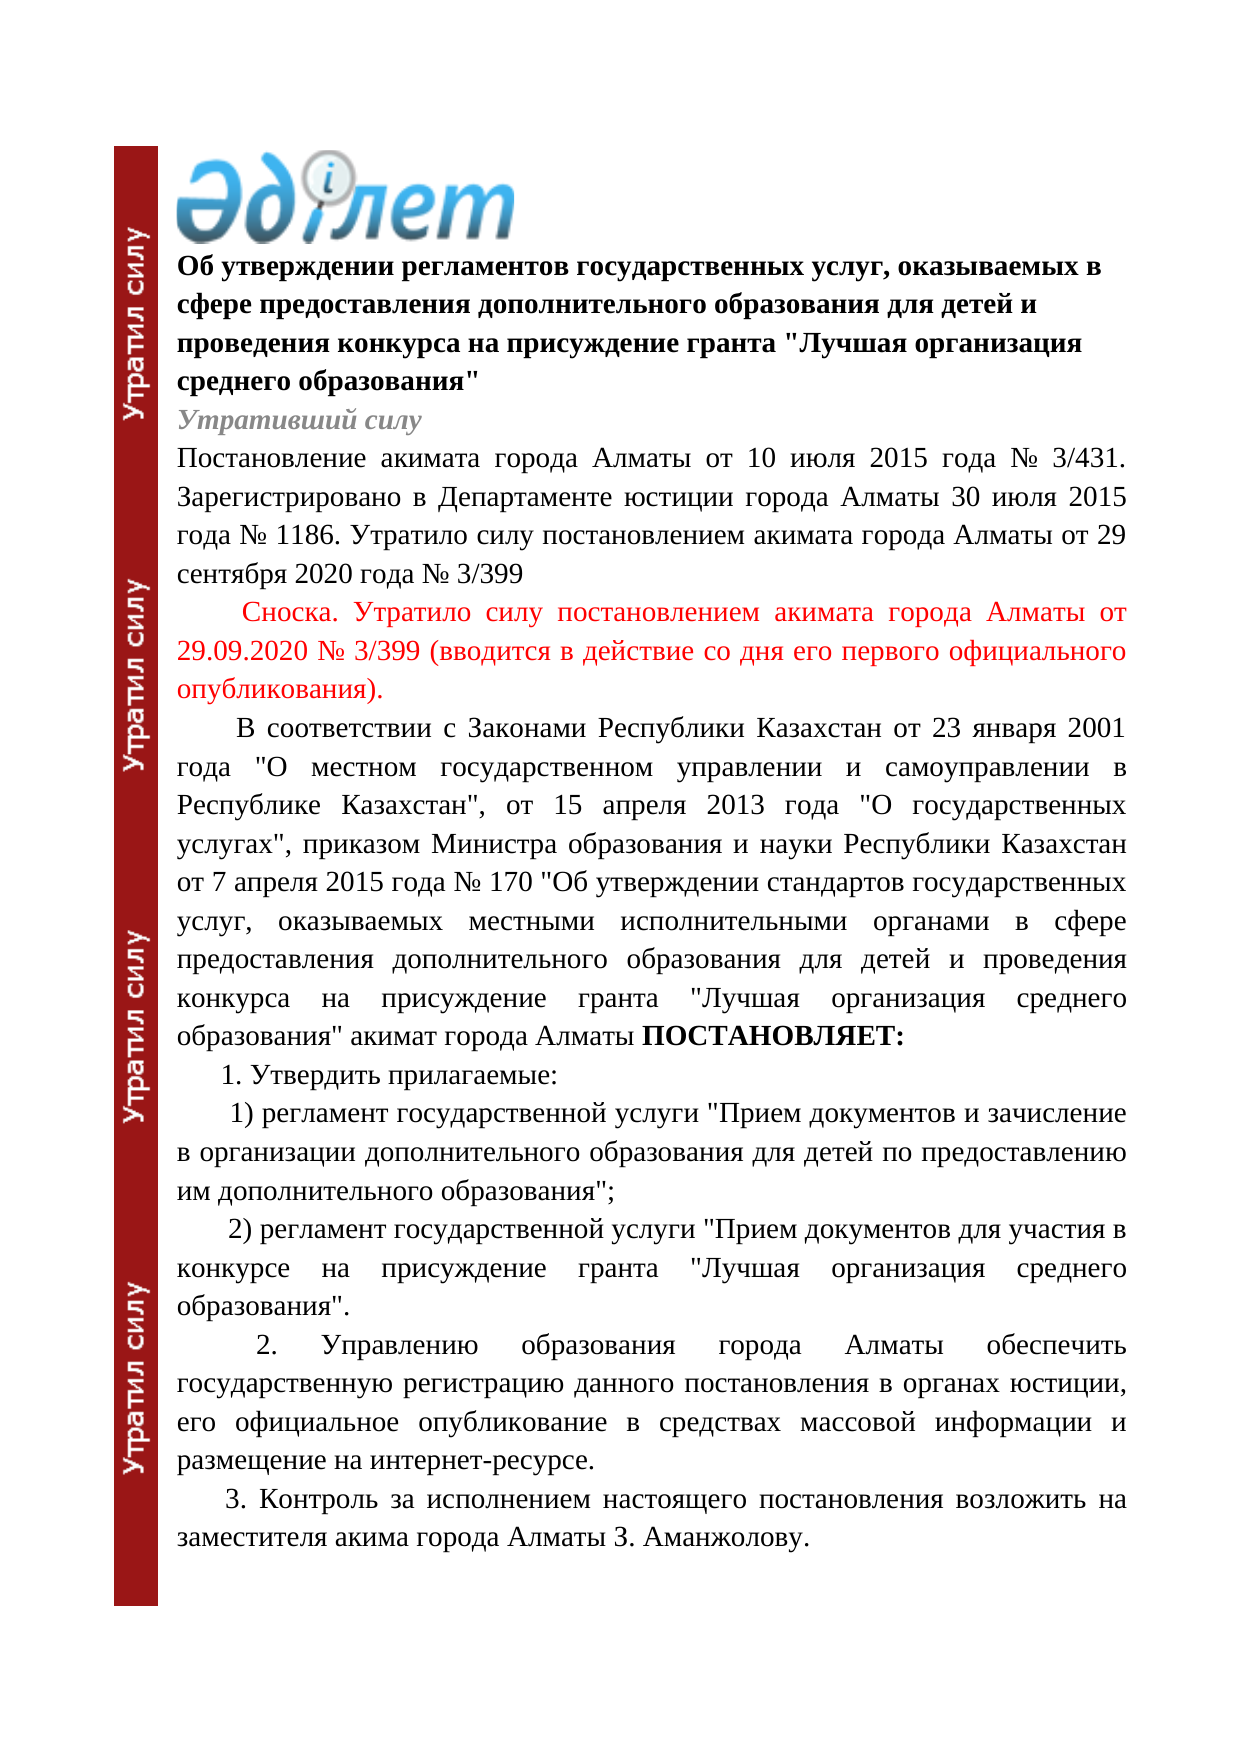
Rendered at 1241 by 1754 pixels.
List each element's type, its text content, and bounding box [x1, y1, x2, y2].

text Утративший силу [112, 402, 1128, 435]
text Постановление акимата города Алматы от 10 июля 2015 года № 3/431. Зарегистрировано в Департаменте юстиции города Алматы 30 июля 2015 года № 1186. Утратило силу постановлением акимата города Алматы от 29 сентября 2020 года № 3/399 [112, 440, 1128, 589]
picture [114, 1322, 158, 1327]
picture [114, 705, 158, 710]
text 3. Контроль за исполнением настоящего постановления возложить на заместителя акима города Алматы З. Аманжолову. [112, 1481, 1128, 1553]
picture [176, 150, 515, 244]
text Сноска. Утратило силу постановлением акимата города Алматы от 29.09.2020 № 3/399 (вводится в действие со дня его первого официального опубликования). [112, 594, 1128, 705]
text 2) регламент государственной услуги "Прием документов для участия в конкурсе на присуждение гранта "Лучшая организация среднего образования". [112, 1211, 1128, 1322]
picture [114, 1091, 158, 1096]
picture [114, 146, 158, 248]
picture [114, 1052, 158, 1057]
text 1) регламент государственной услуги "Прием документов и зачисление в организации дополнительного образования для детей по предоставлению им дополнительного образования"; [112, 1096, 1128, 1206]
picture [114, 435, 158, 440]
text В соответствии с Законами Республики Казахстан от 23 января 2001 года "О местном государственном управлении и самоуправлении в Республике Казахстан", от 15 апреля 2013 года "О государственных услугах", приказом Министра образования и науки Республики Казахстан от 7 апреля 2015 года № 170 "Об утверждении стандартов государственных услуг, оказываемых местными исполнительными органами в сфере предоставления дополнительного образования для детей и проведения конкурса на присуждение гранта "Лучшая организация среднего образования" акимат города Алматы ПОСТАНОВЛЯЕТ: [112, 710, 1128, 1052]
picture [114, 1206, 158, 1211]
text 1. Утвердить прилагаемые: [112, 1057, 1128, 1091]
picture [114, 1553, 158, 1606]
picture [114, 589, 158, 594]
picture [114, 1476, 158, 1481]
text 2. Управлению образования города Алматы обеспечить государственную регистрацию данного постановления в органах юстиции, его официальное опубликование в средствах массовой информации и размещение на интернет-ресурсе. [112, 1327, 1128, 1476]
text Об утверждении регламентов государственных услуг, оказываемых в сфере предоставления дополнительного образования для детей и проведения конкурса на присуждение гранта "Лучшая организация среднего образования" [112, 248, 1128, 397]
picture [114, 397, 158, 402]
